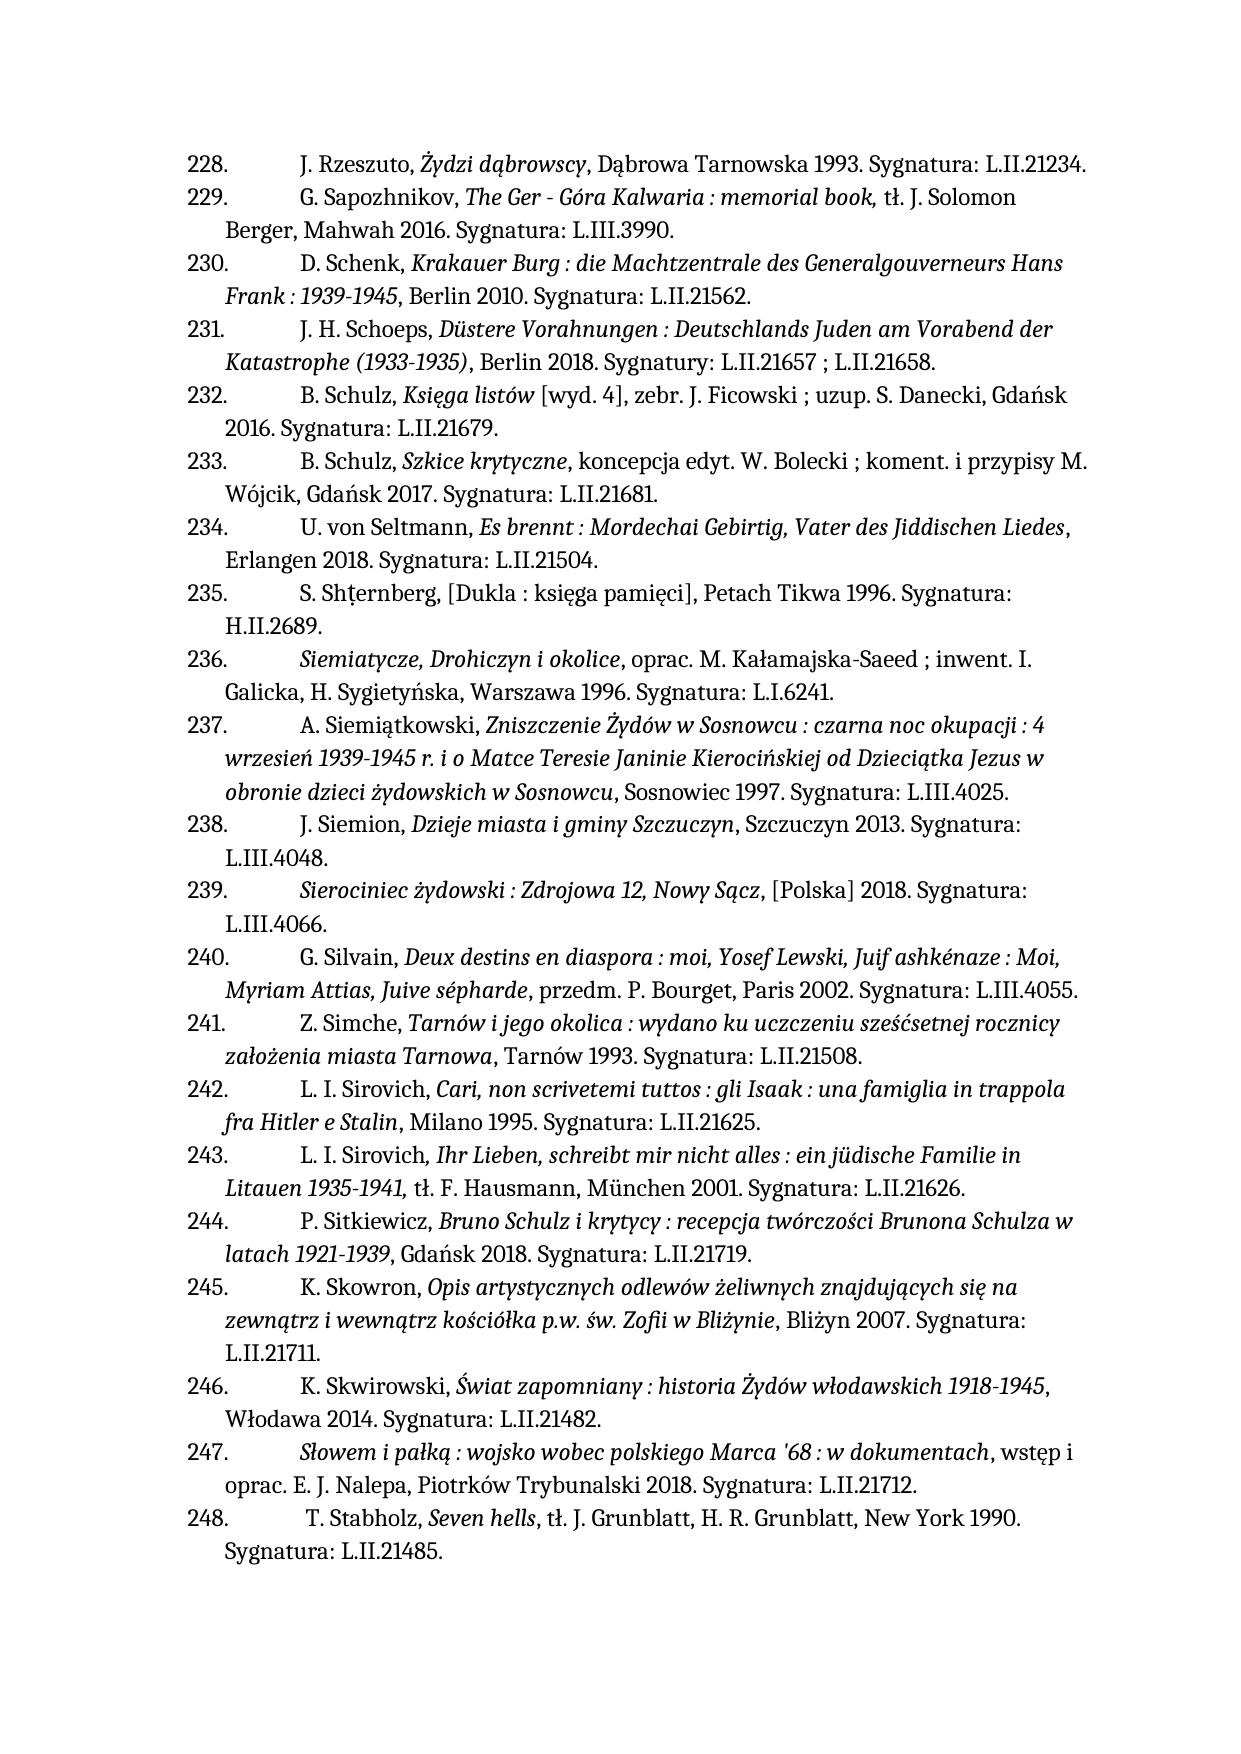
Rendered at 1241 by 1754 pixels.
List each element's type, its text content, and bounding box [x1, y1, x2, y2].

list K. Skowron, Opis artystycznych odlewów żeliwnych znajdujących się na zewnątrz i wewnątrz kościółka p.w. św. Zofii w Bliżynie, Bliżyn 2007. Sygnatura: L.II.21711. [187, 1273, 1090, 1367]
list U. von Seltmann, Es brennt : Mordechai Gebirtig, Vater des Jiddischen Liedes, Erlangen 2018. Sygnatura: L.II.21504. [187, 513, 1090, 575]
list J. H. Schoeps, Düstere Vorahnungen : Deutschlands Juden am Vorabend der Katastrophe (1933-1935), Berlin 2018. Sygnatury: L.II.21657 ; L.II.21658. [187, 315, 1090, 377]
list A. Siemiątkowski, Zniszczenie Żydów w Sosnowcu : czarna noc okupacji : 4 wrzesień 1939-1945 r. i o Matce Teresie Janinie Kierocińskiej od Dzieciątka Jezus w obronie dzieci żydowskich w Sosnowcu, Sosnowiec 1997. Sygnatura: L.III.4025. [187, 711, 1090, 806]
list L. I. Sirovich, Ihr Lieben, schreibt mir nicht alles : ein jüdische Familie in Litauen 1935-1941, tł. F. Hausmann, München 2001. Sygnatura: L.II.21626. [187, 1141, 1090, 1202]
list S. Shṭernberg, [Dukla : księga pamięci], Petach Tikwa 1996. Sygnatura: H.II.2689. [187, 579, 1090, 641]
list Słowem i pałką : wojsko wobec polskiego Marca '68 : w dokumentach, wstęp i oprac. E. J. Nalepa, Piotrków Trybunalski 2018. Sygnatura: L.II.21712. [187, 1438, 1090, 1499]
list T. Stabholz, Seven hells, tł. J. Grunblatt, H. R. Grunblatt, New York 1990. Sygnatura: L.II.21485. [187, 1504, 1090, 1566]
list K. Skwirowski, Świat zapomniany : historia Żydów włodawskich 1918-1945, Włodawa 2014. Sygnatura: L.II.21482. [187, 1372, 1090, 1433]
list J. Rzeszuto, Żydzi dąbrowscy, Dąbrowa Tarnowska 1993. Sygnatura: L.II.21234. [187, 150, 1090, 179]
list L. I. Sirovich, Cari, non scrivetemi tuttos : gli Isaak : una famiglia in trappola fra Hitler e Stalin, Milano 1995. Sygnatura: L.II.21625. [187, 1074, 1090, 1136]
list B. Schulz, Księga listów [wyd. 4], zebr. J. Ficowski ; uzup. S. Danecki, Gdańsk 2016. Sygnatura: L.II.21679. [187, 381, 1090, 443]
list G. Sapozhnikov, The Ger - Góra Kalwaria : memorial book, tł. J. Solomon Berger, Mahwah 2016. Sygnatura: L.III.3990. [187, 183, 1090, 245]
list B. Schulz, Szkice krytyczne, koncepcja edyt. W. Bolecki ; koment. i przypisy M. Wójcik, Gdańsk 2017. Sygnatura: L.II.21681. [187, 447, 1090, 509]
list Z. Simche, Tarnów i jego okolica : wydano ku uczczeniu sześćsetnej rocznicy założenia miasta Tarnowa, Tarnów 1993. Sygnatura: L.II.21508. [187, 1008, 1090, 1070]
list Siemiatycze, Drohiczyn i okolice, oprac. M. Kałamajska-Saeed ; inwent. I. Galicka, H. Sygietyńska, Warszawa 1996. Sygnatura: L.I.6241. [187, 645, 1090, 707]
list Sierociniec żydowski : Zdrojowa 12, Nowy Sącz, [Polska] 2018. Sygnatura: L.III.4066. [187, 876, 1090, 938]
list D. Schenk, Krakauer Burg : die Machtzentrale des Generalgouverneurs Hans Frank : 1939-1945, Berlin 2010. Sygnatura: L.II.21562. [187, 249, 1090, 311]
list J. Siemion, Dzieje miasta i gminy Szczuczyn, Szczuczyn 2013. Sygnatura: L.III.4048. [187, 810, 1090, 872]
list P. Sitkiewicz, Bruno Schulz i krytycy : recepcja twórczości Brunona Schulza w latach 1921-1939, Gdańsk 2018. Sygnatura: L.II.21719. [187, 1207, 1090, 1268]
list G. Silvain, Deux destins en diaspora : moi, Yosef Lewski, Juif ashkénaze : Moi, Myriam Attias, Juive sépharde, przedm. P. Bourget, Paris 2002. Sygnatura: L.III.4055. [187, 942, 1090, 1004]
